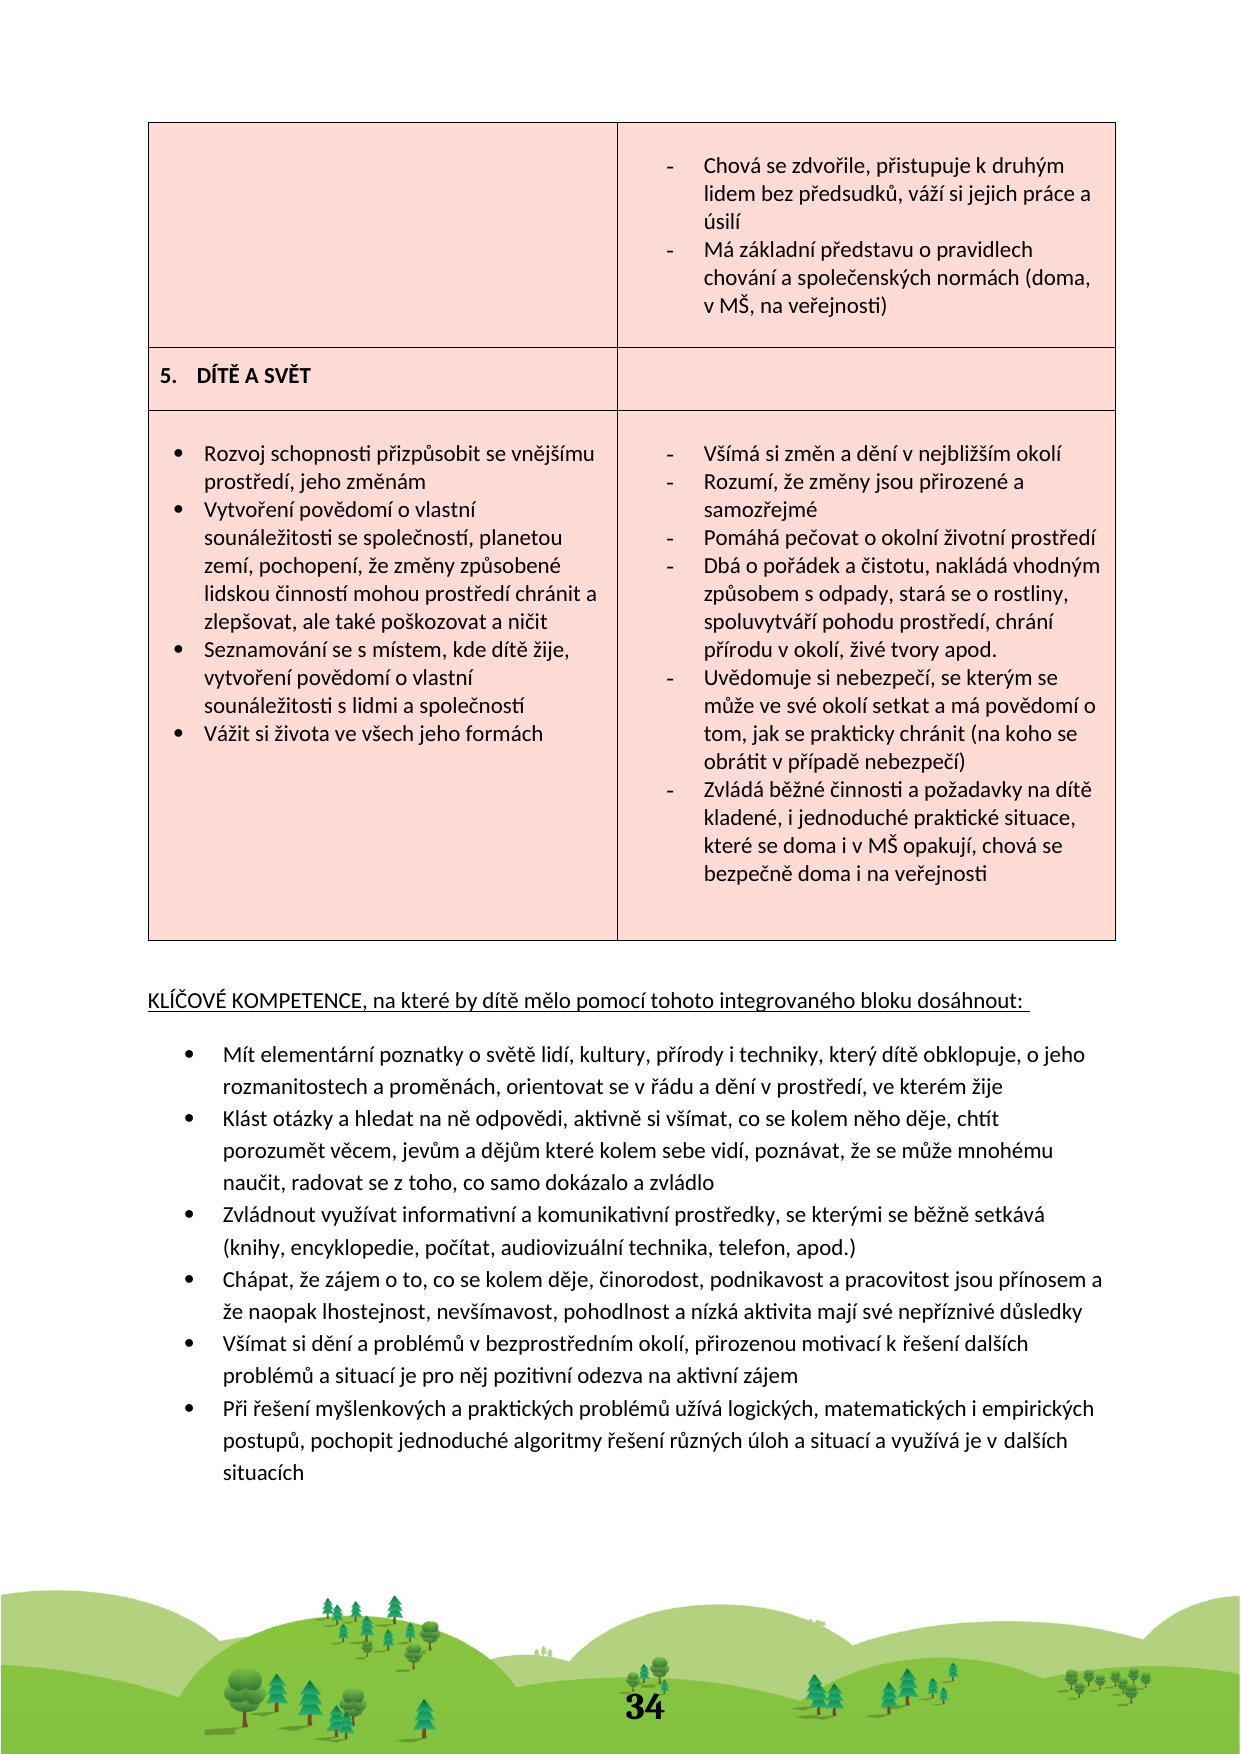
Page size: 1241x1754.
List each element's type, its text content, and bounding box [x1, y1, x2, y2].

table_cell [618, 123, 1115, 347]
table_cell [149, 123, 617, 347]
picture [0, 1586, 1240, 1754]
text KLÍČOVÉ KOMPETENCE, na které by dítě mělo pomocí tohoto integrovaného bloku dosáhnout: [148, 987, 1107, 1015]
list Všímat si dění a problémů v bezprostředním okolí, přirozenou motivací k řešení dalších problémů a situací je pro něj pozitivní odezva na aktivní zájem [185, 1329, 1107, 1389]
table_cell Rozvoj schopnosti přizpůsobit se vnějšímu prostředí, jeho změnám Vytvoření povědomí o vlastní sounáležitosti se společností, planetou zemí, pochopení, že změny způsobené lidskou činností mohou prostředí chránit a zlepšovat, ale také poškozovat a ničit Seznamování se s místem, kde dítě žije, vytvoření povědomí o vlastní sounáležitosti s lidmi a společností Vážit si života ve všech jeho formách [149, 411, 617, 940]
table_cell DÍTĚ A SVĚT [149, 348, 617, 410]
list Mít elementární poznatky o světě lidí, kultury, přírody i techniky, který dítě obklopuje, o jeho rozmanitostech a proměnách, orientovat se v řádu a dění v prostředí, ve kterém žije [185, 1040, 1107, 1100]
table_cell [618, 348, 1115, 410]
table_cell Všímá si změn a dění v nejbližším okolí Rozumí, že změny jsou přirozené a samozřejmé Pomáhá pečovat o okolní životní prostředí Dbá o pořádek a čistotu, nakládá vhodným způsobem s odpady, stará se o rostliny, spoluvytváří pohodu prostředí, chrání přírodu v okolí, živé tvory apod. Uvědomuje si nebezpečí, se kterým se může ve své okolí setkat a má povědomí o tom, jak se prakticky chránit (na koho se obrátit v případě nebezpečí) Zvládá běžné činnosti a požadavky na dítě kladené, i jednoduché praktické situace, které se doma i v MŠ opakují, chová se bezpečně doma i na veřejnosti [618, 411, 1115, 940]
list Zvládnout využívat informativní a komunikativní prostředky, se kterými se běžně setkává (knihy, encyklopedie, počítat, audiovizuální technika, telefon, apod.) [185, 1201, 1107, 1261]
list Při řešení myšlenkových a praktických problémů užívá logických, matematických i empirických postupů, pochopit jednoduché algoritmy řešení různých úloh a situací a využívá je v dalších situacích [185, 1394, 1107, 1486]
list Klást otázky a hledat na ně odpovědi, aktivně si všímat, co se kolem něho děje, chtít porozumět věcem, jevům a dějům které kolem sebe vidí, poznávat, že se může mnohému naučit, radovat se z toho, co samo dokázalo a zvládlo [185, 1104, 1107, 1196]
list Chápat, že zájem o to, co se kolem děje, činorodost, podnikavost a pracovitost jsou přínosem a že naopak lhostejnost, nevšímavost, pohodlnost a nízká aktivita mají své nepříznivé důsledky [185, 1265, 1107, 1325]
